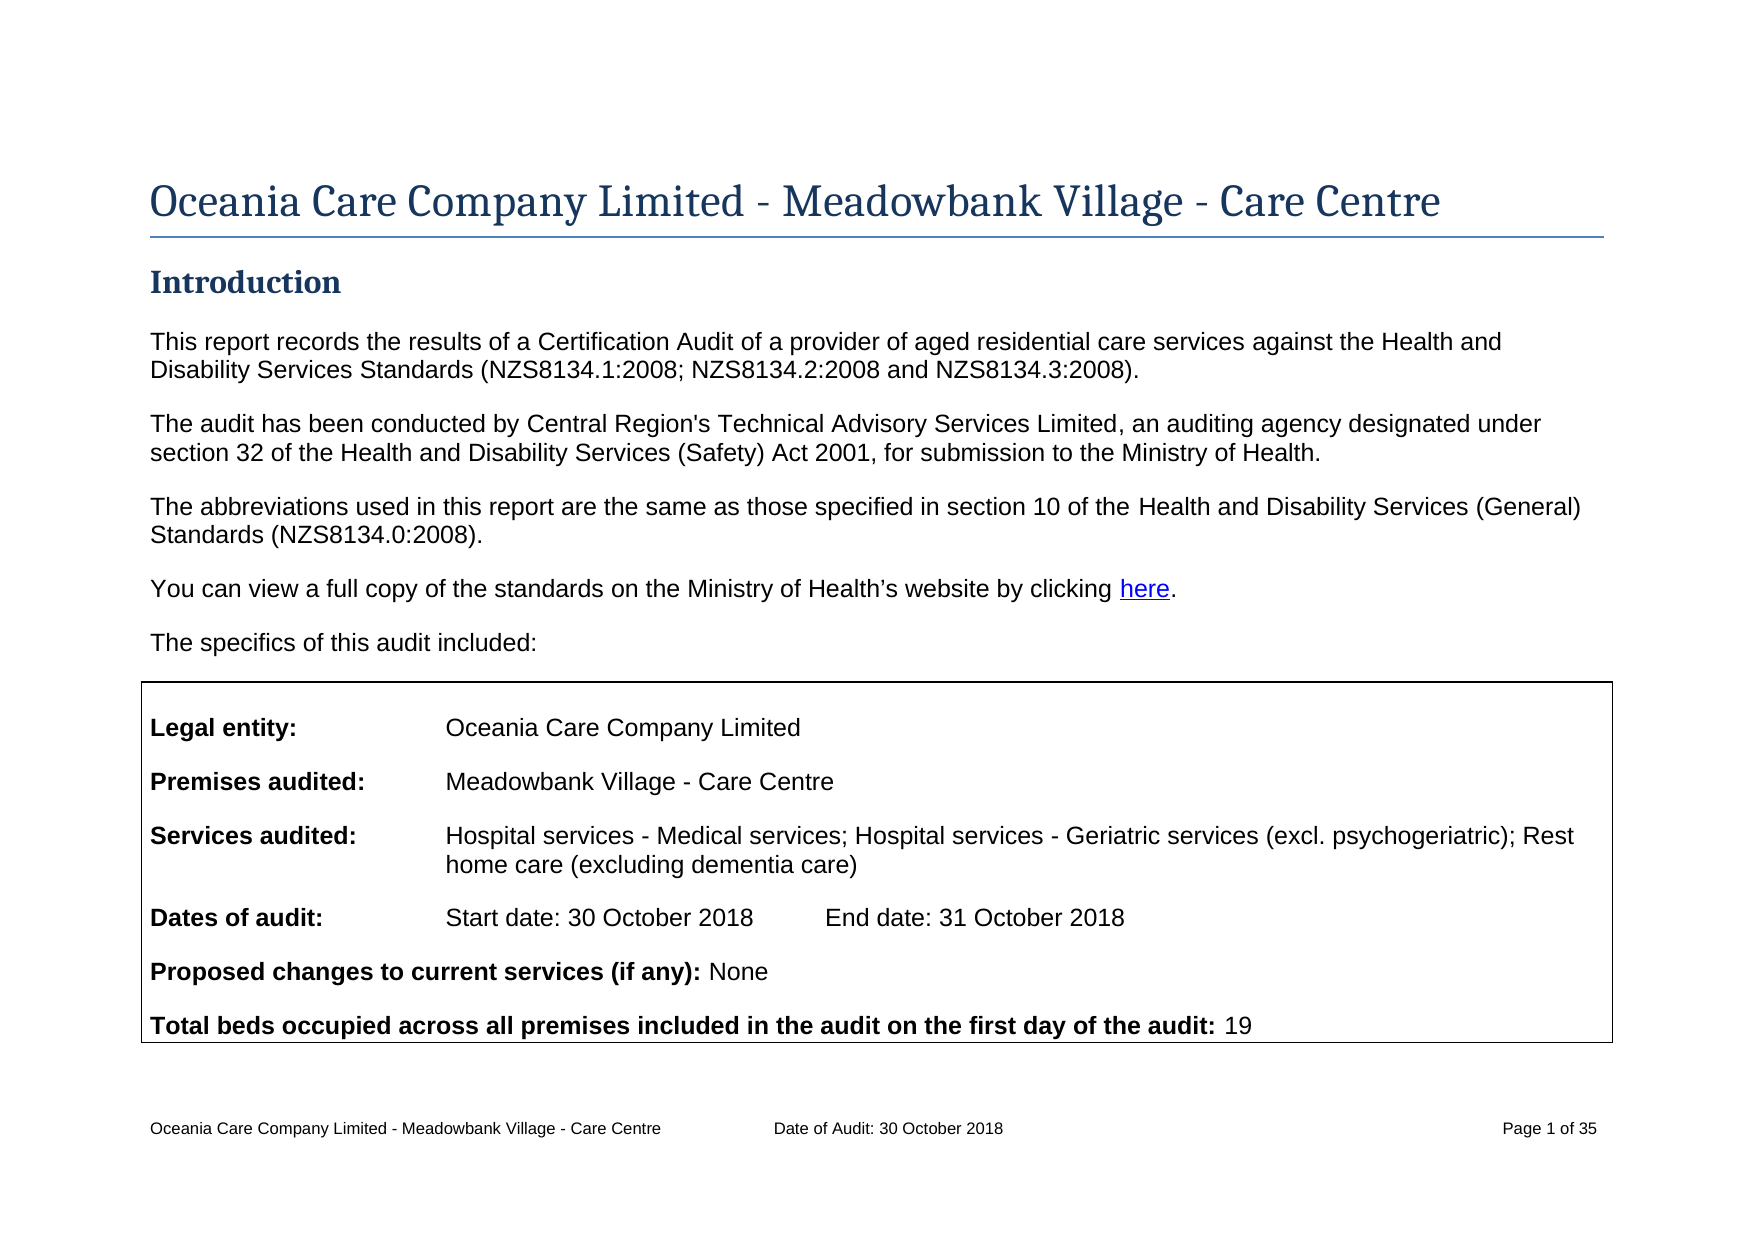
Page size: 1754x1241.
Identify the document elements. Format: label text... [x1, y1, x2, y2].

text The audit has been conducted by Central Region's Technical Advisory Services Limited, an auditing agency designated under section 32 of the Health and Disability Services (Safety) Act 2001, for submission to the Ministry of Health. [150, 409, 1604, 466]
text The specifics of this audit included: [150, 628, 1604, 656]
text Premises audited: Meadowbank Village - Care Centre [142, 764, 1612, 796]
text This report records the results of a Certification Audit of a provider of aged residential care services against the Health and Disability Services Standards (NZS8134.1:2008; NZS8134.2:2008 and NZS8134.3:2008). [150, 326, 1604, 384]
text Dates of audit: Start date: 30 October 2018 End date: 31 October 2018 [142, 900, 1612, 932]
subtitle Introduction [150, 263, 1604, 301]
text Services audited: Hospital services - Medical services; Hospital services - Geriatric services (excl. psychogeriatric); Rest home care (excluding dementia care) [142, 818, 1612, 878]
text Total beds occupied across all premises included in the audit on the first day of the audit: 19 [142, 1008, 1612, 1042]
text Legal entity: Oceania Care Company Limited [150, 713, 1604, 742]
subtitle Oceania Care Company Limited - Meadowbank Village - Care Centre [150, 175, 1604, 236]
text You can view a full copy of the standards on the Ministry of Health’s website by clicking here. [150, 574, 1604, 603]
text Proposed changes to current services (if any): None [142, 954, 1612, 986]
text The abbreviations used in this report are the same as those specified in section 10 of the Health and Disability Services (General) Standards (NZS8134.0:2008). [150, 491, 1604, 549]
